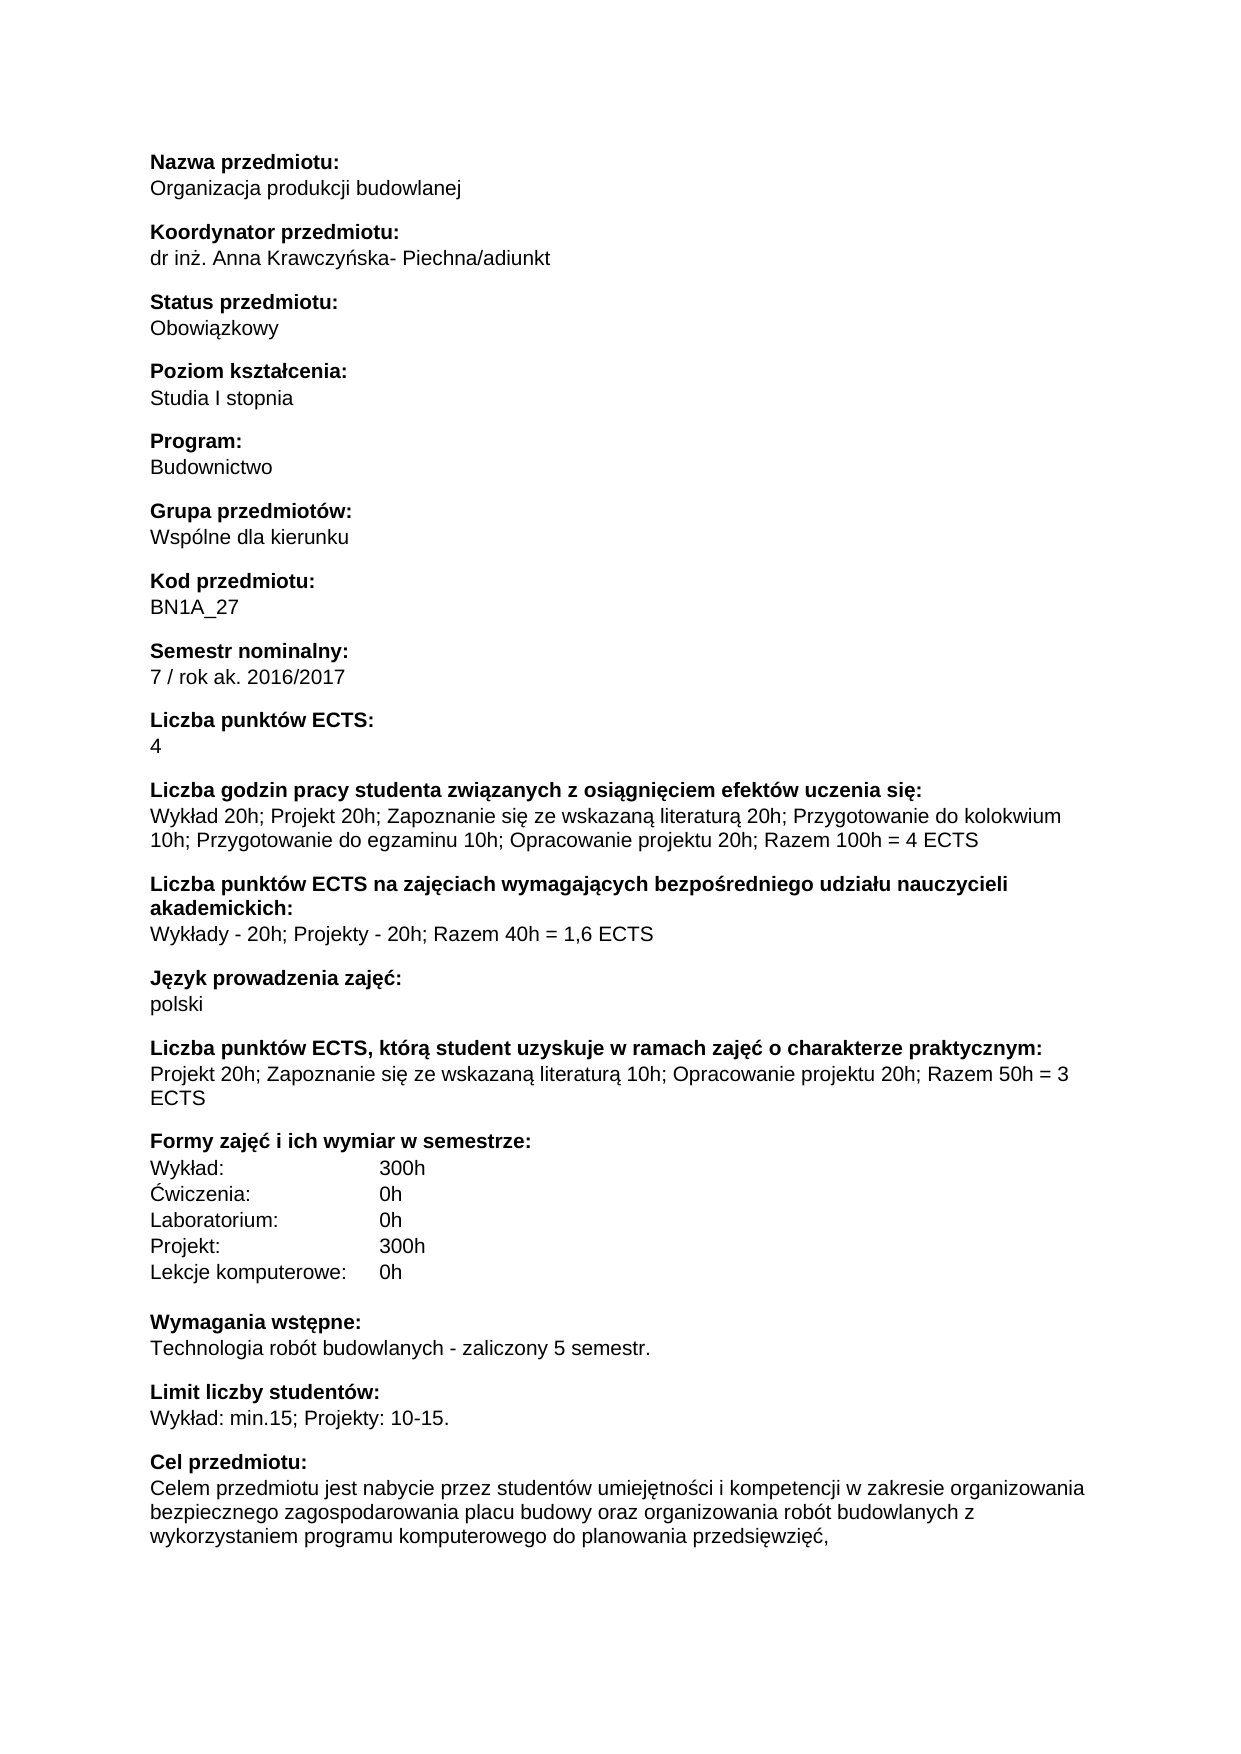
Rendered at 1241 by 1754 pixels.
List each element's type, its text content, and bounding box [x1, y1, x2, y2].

text Liczba punktów ECTS: [150, 708, 1090, 732]
text Kod przedmiotu: [150, 569, 1090, 593]
text Grupa przedmiotów: [150, 499, 1090, 523]
text Poziom kształcenia: [150, 359, 1090, 383]
table_cell 300h [369, 1232, 597, 1258]
table_cell Lekcje komputerowe: [140, 1260, 367, 1284]
table_header 300h [369, 1156, 597, 1180]
text Wspólne dla kierunku [150, 525, 1090, 549]
text Program: [150, 429, 1090, 453]
text Status przedmiotu: [150, 289, 1090, 313]
text Semestr nominalny: [150, 638, 1090, 662]
table_header Wykład: [140, 1156, 367, 1180]
text Liczba godzin pracy studenta związanych z osiągnięciem efektów uczenia się: [150, 778, 1090, 802]
text Studia I stopnia [150, 385, 1090, 409]
table_cell 0h [369, 1206, 597, 1232]
table_cell 0h [369, 1180, 597, 1206]
text Celem przedmiotu jest nabycie przez studentów umiejętności i kompetencji w zakresie organizowania bezpiecznego zagospodarowania placu budowy oraz organizowania robót budowlanych z wykorzystaniem programu komputerowego do planowania przedsięwzięć, [150, 1476, 1090, 1547]
table_cell Ćwiczenia: [140, 1182, 367, 1206]
text BN1A_27 [150, 595, 1090, 619]
text Wykład: min.15; Projekty: 10-15. [150, 1406, 1090, 1430]
text Liczba punktów ECTS na zajęciach wymagających bezpośredniego udziału nauczycieli akademickich: [150, 872, 1090, 920]
text Wymagania wstępne: [150, 1310, 1090, 1334]
text Wykłady - 20h; Projekty - 20h; Razem 40h = 1,6 ECTS [150, 922, 1090, 946]
text Organizacja produkcji budowlanej [150, 176, 1090, 200]
text Limit liczby studentów: [150, 1380, 1090, 1404]
table_cell Laboratorium: [140, 1208, 367, 1232]
text Nazwa przedmiotu: [150, 150, 1090, 174]
text 7 / rok ak. 2016/2017 [150, 664, 1090, 688]
table_cell Projekt: [140, 1234, 367, 1258]
text 4 [150, 734, 1090, 758]
text dr inż. Anna Krawczyńska- Piechna/adiunkt [150, 246, 1090, 270]
text Formy zajęć i ich wymiar w semestrze: [150, 1129, 1090, 1153]
text Cel przedmiotu: [150, 1449, 1090, 1473]
text polski [150, 992, 1090, 1016]
table_cell 0h [369, 1258, 597, 1284]
text Budownictwo [150, 455, 1090, 479]
text Obowiązkowy [150, 316, 1090, 339]
text Projekt 20h; Zapoznanie się ze wskazaną literaturą 10h; Opracowanie projektu 20h; Razem 50h = 3 ECTS [150, 1061, 1090, 1109]
text Liczba punktów ECTS, którą student uzyskuje w ramach zajęć o charakterze praktycznym: [150, 1035, 1090, 1059]
text Technologia robót budowlanych - zaliczony 5 semestr. [150, 1336, 1090, 1360]
text Język prowadzenia zajęć: [150, 966, 1090, 989]
text Koordynator przedmiotu: [150, 220, 1090, 244]
text Wykład 20h; Projekt 20h; Zapoznanie się ze wskazaną literaturą 20h; Przygotowanie do kolokwium 10h; Przygotowanie do egzaminu 10h; Opracowanie projektu 20h; Razem 100h = 4 ECTS [150, 804, 1090, 852]
